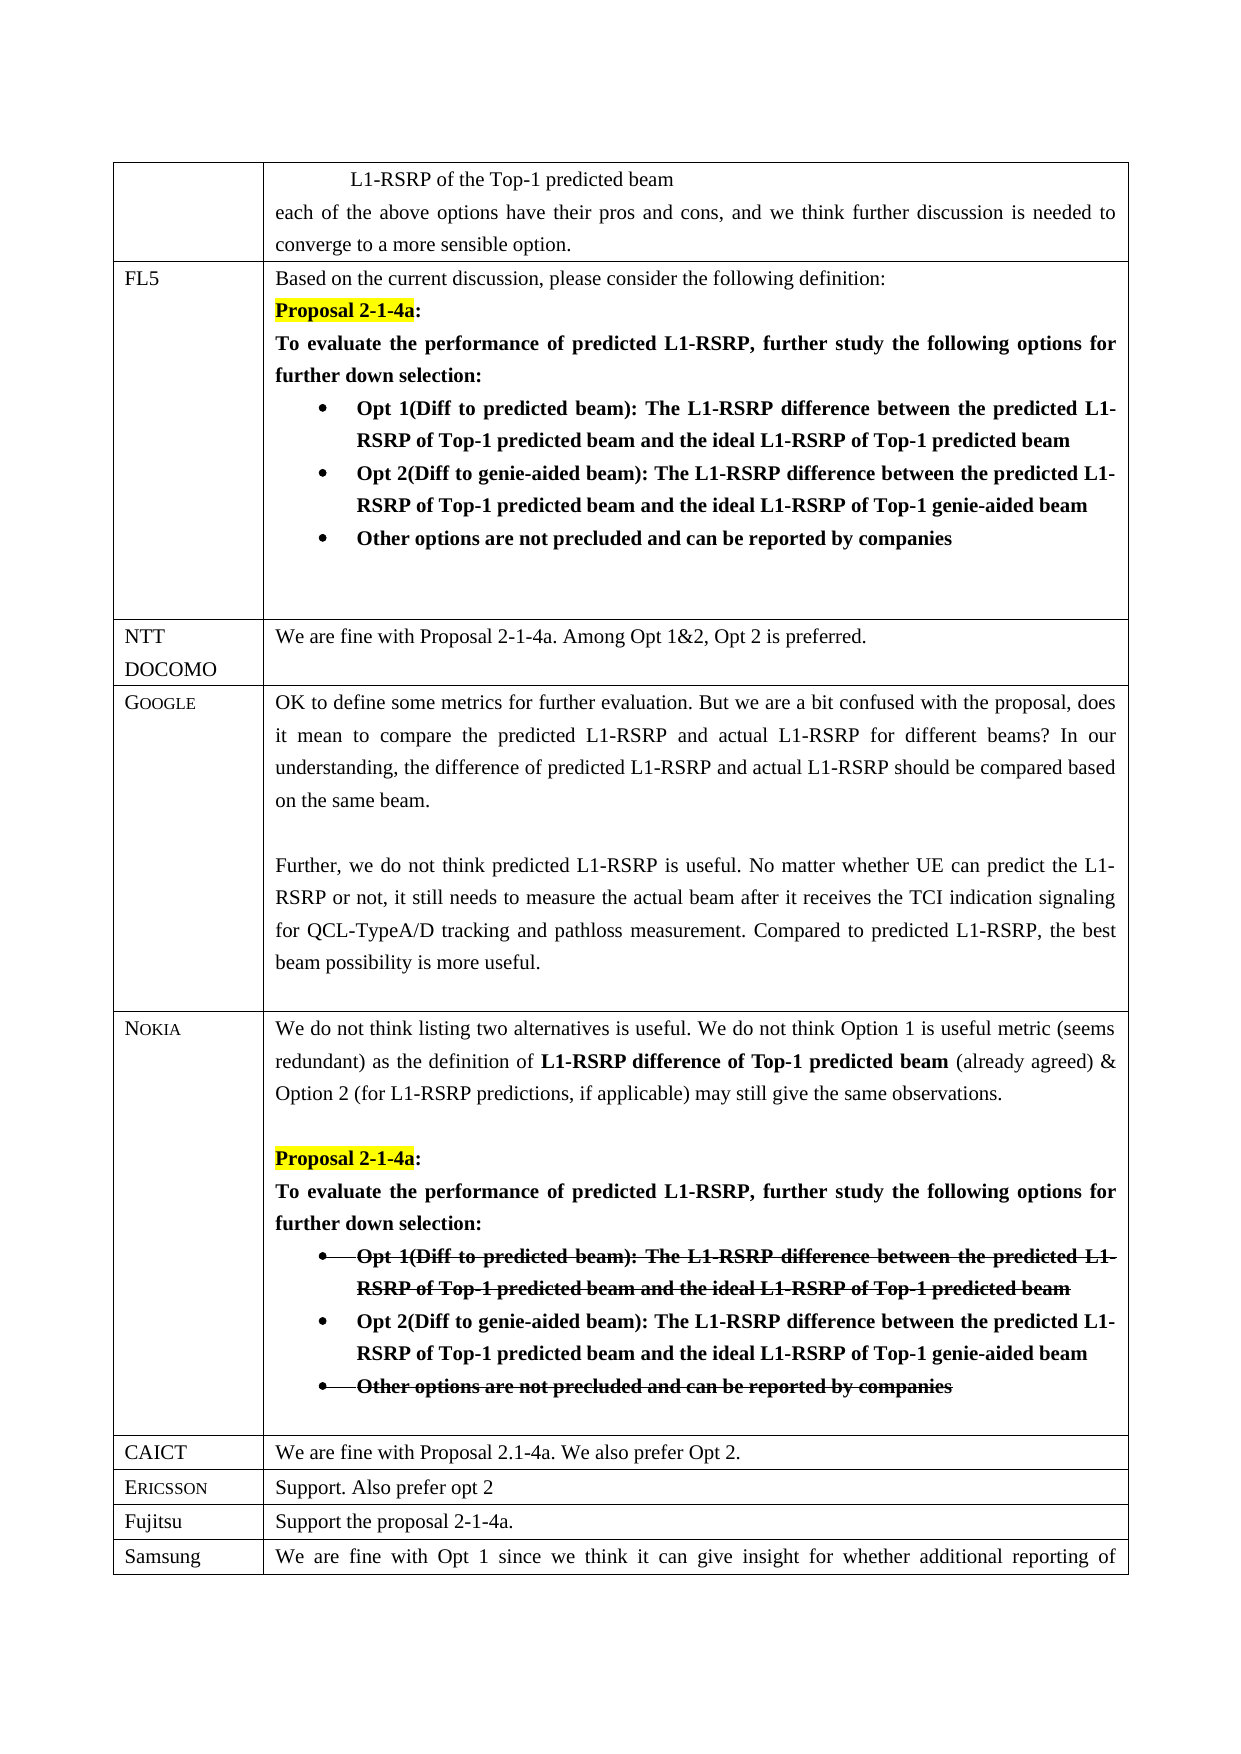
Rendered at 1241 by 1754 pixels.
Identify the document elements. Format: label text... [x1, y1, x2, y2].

table_cell Qualcomm [114, 163, 263, 326]
table_cell Ericsson [114, 1535, 263, 1569]
table_cell OK to define some metrics for further evaluation. But we are a bit confused with the proposal, does it mean to compare the predicted L1-RSRP and actual L1-RSRP for different beams? In our understanding, the difference of predicted L1-RSRP and actual L1-RSRP should be compared based on the same beam. Further, we do not think predicted L1-RSRP is useful. No matter whether UE can predict the L1-RSRP or not, it still needs to measure the actual beam after it receives the TCI indication signaling for QCL-TypeA/D tracking and pathloss measurement. Compared to predicted L1-RSRP, the best beam possibility is more useful. [264, 751, 1128, 1076]
table_cell Based on the current discussion, please consider the following definition: Proposal 2-1-4a: To evaluate the performance of predicted L1-RSRP, further study the following options for further down selection: Opt 1(Diff to predicted beam): The L1-RSRP difference between the predicted L1-RSRP of Top-1 predicted beam and the ideal L1-RSRP of Top-1 predicted beam Opt 2(Diff to genie-aided beam): The L1-RSRP difference between the predicted L1-RSRP of Top-1 predicted beam and the ideal L1-RSRP of Top-1 genie-aided beam Other options are not precluded and can be reported by companies [264, 327, 1128, 684]
table_cell Google [114, 751, 263, 1076]
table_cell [264, 163, 1128, 326]
table_cell NTT DOCOMO [114, 685, 263, 750]
table_cell We are fine with Proposal 2-1-4a. Among Opt 1&2, Opt 2 is preferred. [264, 685, 1128, 750]
table_cell Support. Also prefer opt 2 [264, 1535, 1128, 1569]
table_cell Nokia [114, 1077, 263, 1500]
table_cell We are fine with Proposal 2.1-4a. We also prefer Opt 2. [264, 1501, 1128, 1534]
table_cell CAICT [114, 1501, 263, 1534]
table_cell We do not think listing two alternatives is useful. We do not think Option 1 is useful metric (seems redundant) as the definition of L1-RSRP difference of Top-1 predicted beam (already agreed) & Option 2 (for L1-RSRP predictions, if applicable) may still give the same observations. Proposal 2-1-4a: To evaluate the performance of predicted L1-RSRP, further study the following options for further down selection: Opt 1(Diff to predicted beam): The L1-RSRP difference between the predicted L1-RSRP of Top-1 predicted beam and the ideal L1-RSRP of Top-1 predicted beam Opt 2(Diff to genie-aided beam): The L1-RSRP difference between the predicted L1-RSRP of Top-1 predicted beam and the ideal L1-RSRP of Top-1 genie-aided beam Other options are not precluded and can be reported by companies [264, 1077, 1128, 1500]
table_cell FL5 [114, 327, 263, 684]
